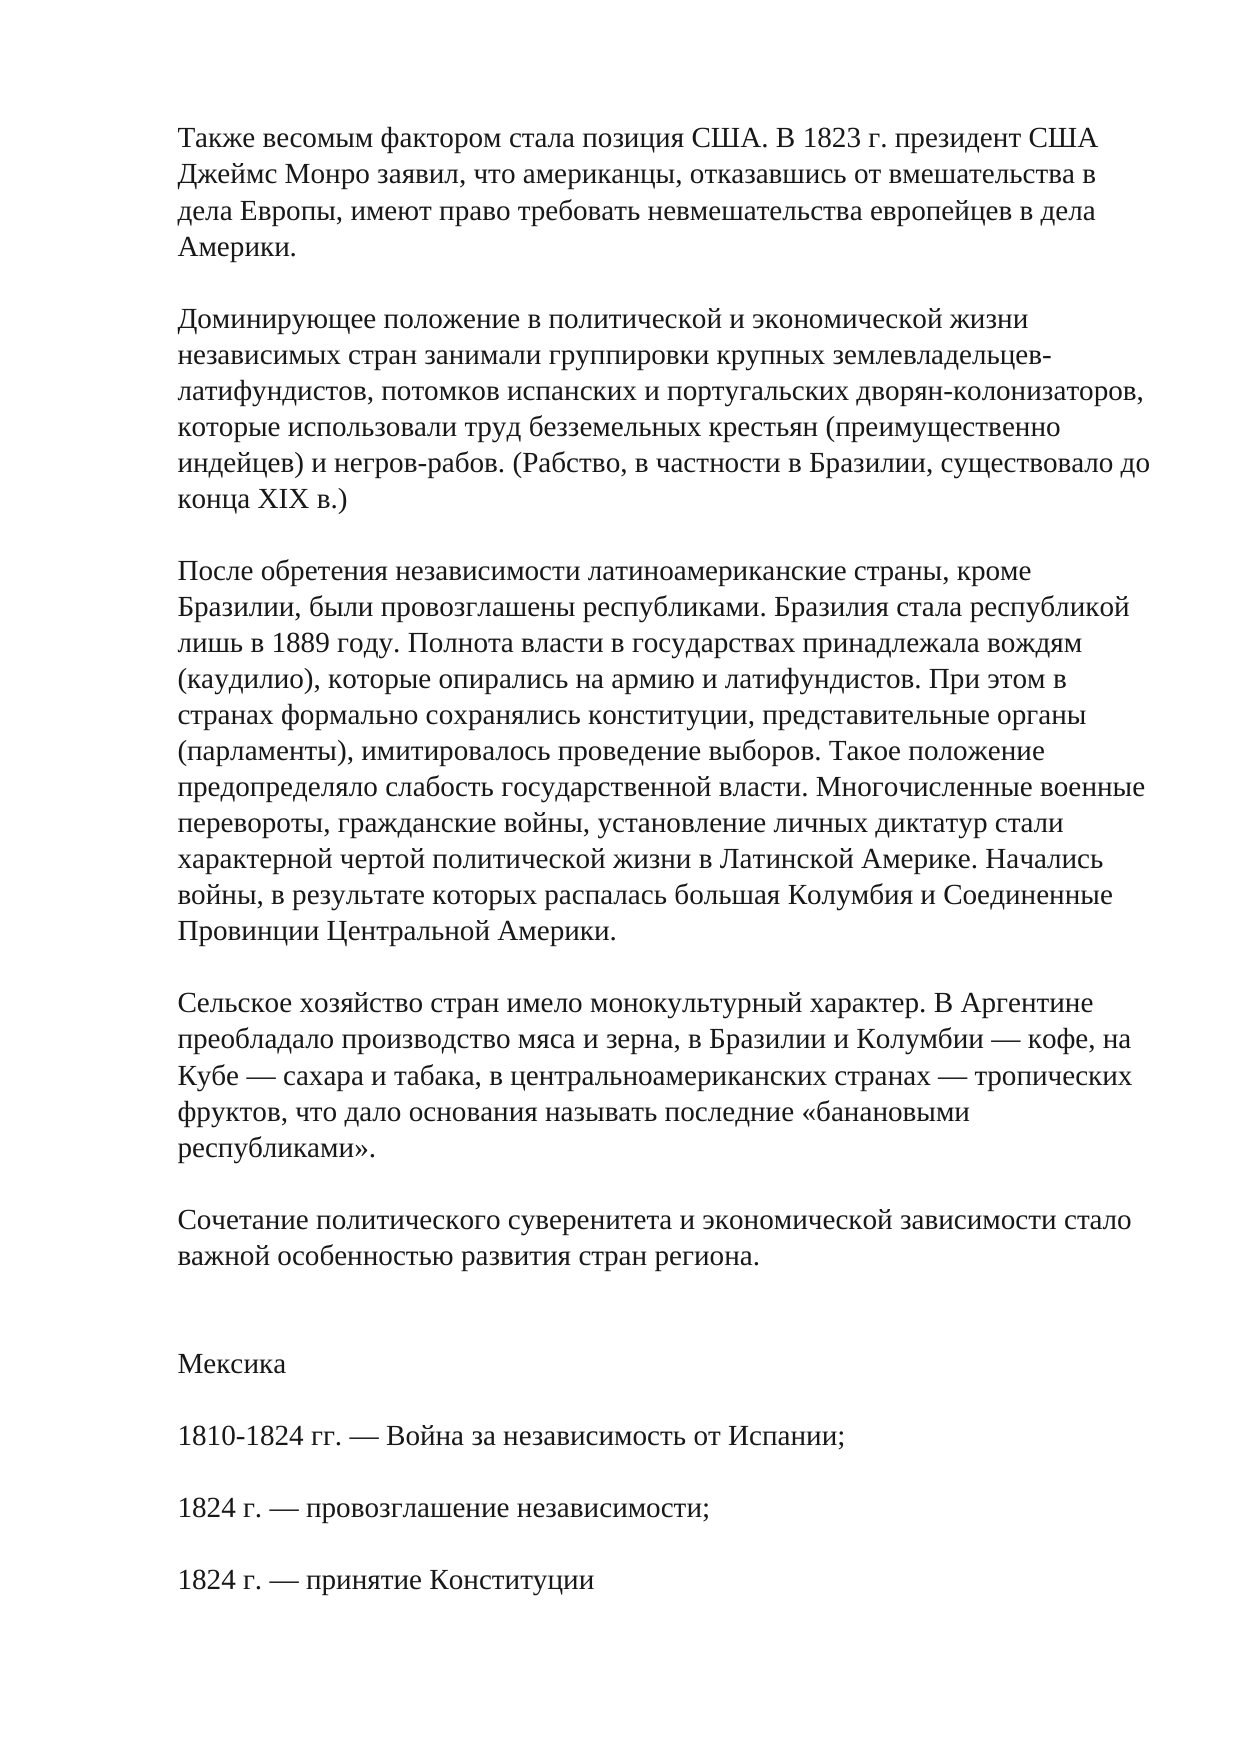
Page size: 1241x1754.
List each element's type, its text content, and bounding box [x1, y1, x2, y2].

text Сельское хозяйство стран имело монокультурный характер. В Аргентине преобладало производство мяса и зерна, в Бразилии и Колумбии — кофе, на Кубе — сахара и табака, в центральноамериканских странах — тропических фруктов, что дало основания называть последние «банановыми республиками». [177, 983, 1152, 1163]
text 1824 г. — провозглашение независимости; [177, 1488, 1152, 1524]
text 1810-1824 гг. — Война за независимость от Испании; [177, 1416, 1152, 1452]
text Сочетание политического суверенитета и экономической зависимости стало важной особенностью развития стран региона. [177, 1199, 1152, 1271]
text 1824 г. — принятие Конституции [177, 1560, 1152, 1596]
text Доминирующее положение в политической и экономической жизни независимых стран занимали группировки крупных землевладельцев-латифундистов, потомков испанских и португальских дворян-колонизаторов, которые использовали труд безземельных крестьян (преимущественно индейцев) и негров-рабов. (Рабство, в частности в Бразилии, существовало до конца XIX в.) [177, 298, 1152, 514]
text После обретения независимости латиноамериканские страны, кроме Бразилии, были провозглашены республиками. Бразилия стала республикой лишь в 1889 году. Полнота власти в государствах принадлежала вождям (каудилио), которые опирались на армию и латифундистов. При этом в странах формально сохранялись конституции, представительные органы (парламенты), имитировалось проведение выборов. Такое положение предопределяло слабость государственной власти. Многочисленные военные перевороты, гражданские войны, установление личных диктатур стали характерной чертой политической жизни в Латинской Америке. Начались войны, в результате которых распалась большая Колумбия и Соединенные Провинции Центральной Америки. [177, 551, 1152, 947]
text Мексика [177, 1343, 1152, 1379]
text Также весомым фактором стала позиция США. В 1823 г. президент США Джеймс Монро заявил, что американцы, отказавшись от вмешательства в дела Европы, имеют право требовать невмешательства европейцев в дела Америки. [177, 118, 1152, 262]
